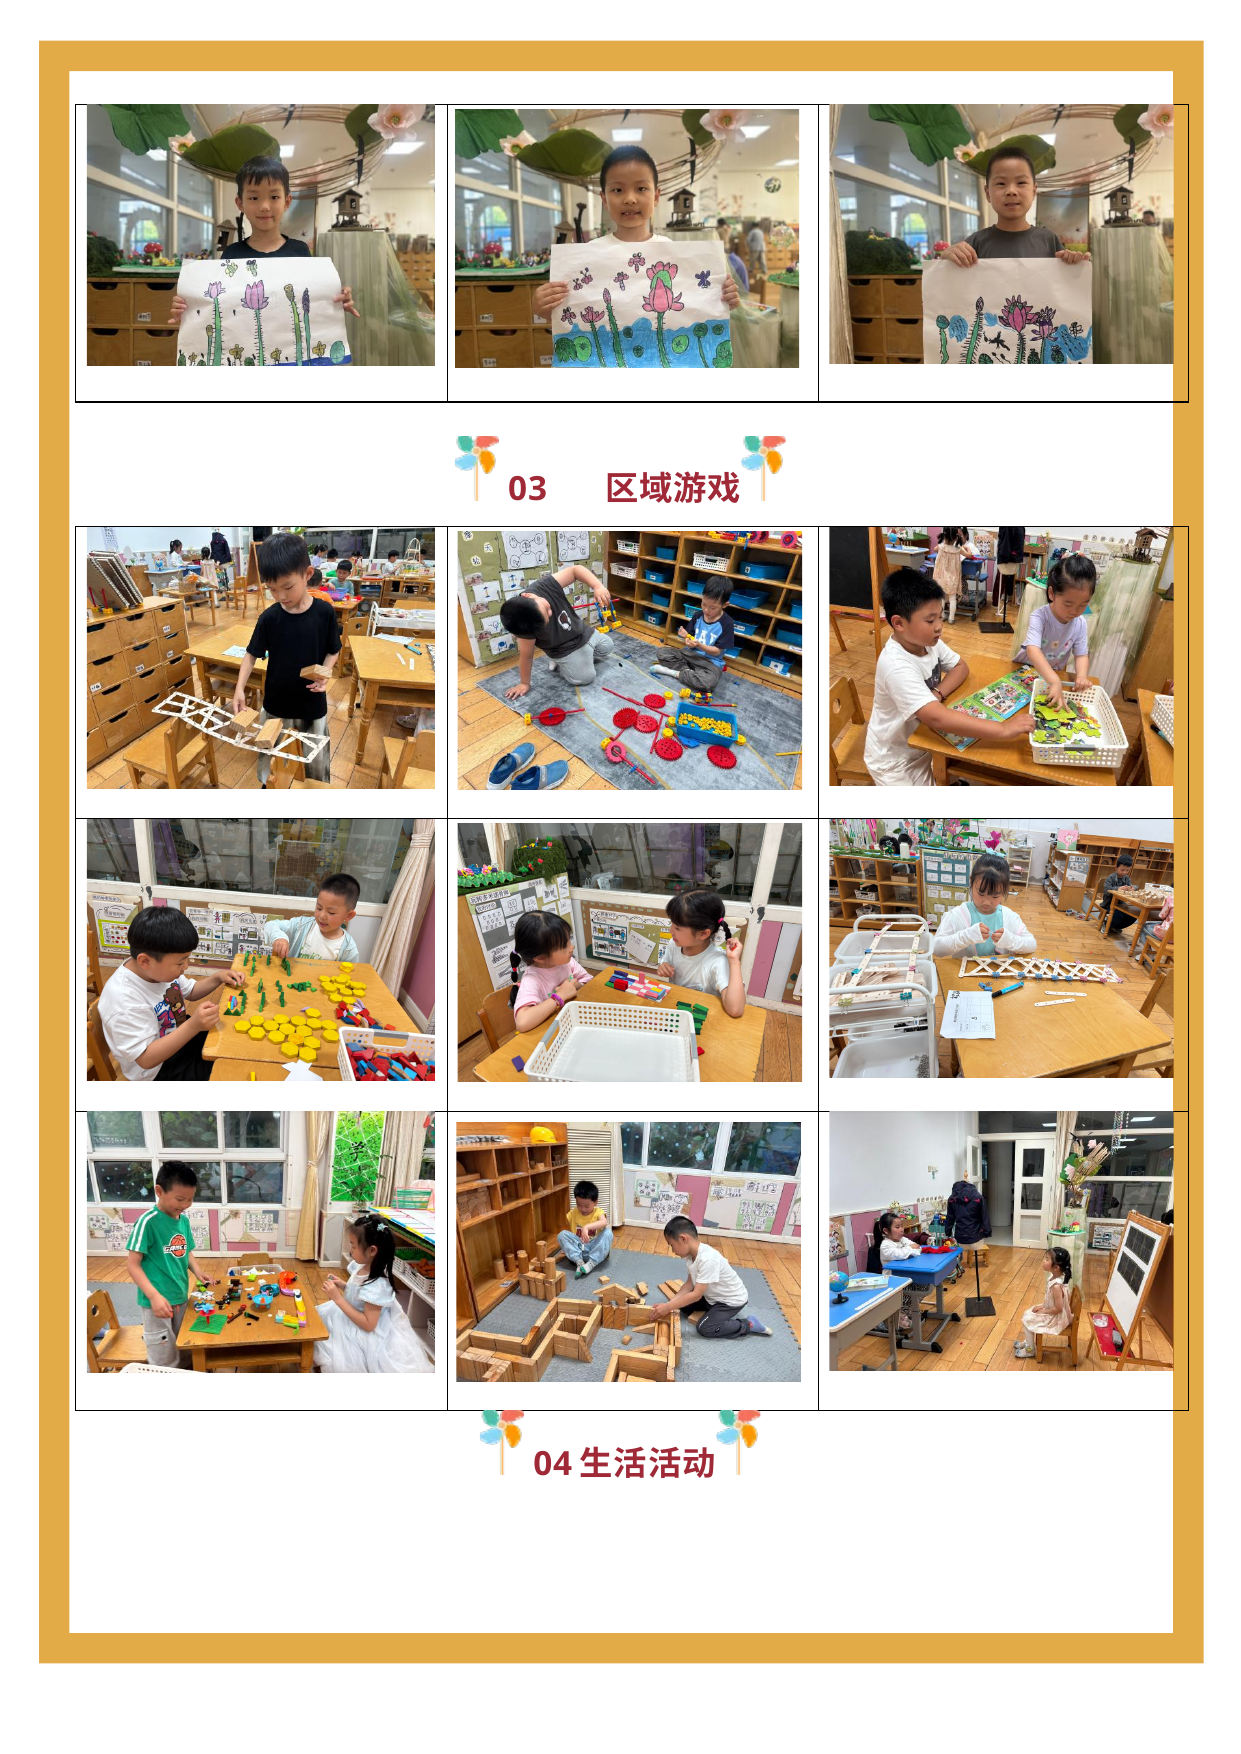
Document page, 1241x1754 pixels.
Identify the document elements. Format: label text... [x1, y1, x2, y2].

picture [86, 527, 435, 789]
table_cell [448, 105, 818, 401]
picture [716, 1410, 761, 1475]
table_cell [448, 1112, 818, 1410]
picture [829, 1111, 1174, 1371]
table_header [76, 527, 447, 818]
table_cell [76, 1112, 447, 1410]
picture [479, 1410, 524, 1475]
picture [456, 1122, 801, 1382]
picture [86, 819, 435, 1081]
picture [457, 531, 803, 790]
picture [829, 527, 1174, 786]
picture [829, 104, 1174, 364]
picture [455, 109, 800, 368]
picture [457, 823, 803, 1082]
picture [741, 436, 786, 501]
picture [829, 819, 1174, 1078]
table_cell [819, 819, 1188, 1111]
table_cell [76, 819, 447, 1111]
text 04生活活动 [75, 1423, 1165, 1488]
picture [86, 1111, 435, 1373]
table_cell [819, 105, 1188, 401]
table_cell [448, 819, 818, 1111]
table_header [448, 527, 818, 818]
table_header [819, 527, 1188, 818]
table_cell [76, 105, 447, 401]
text 03 区域游戏 [75, 449, 1165, 513]
picture [86, 104, 435, 366]
picture [454, 436, 499, 501]
table_cell [819, 1112, 1188, 1410]
